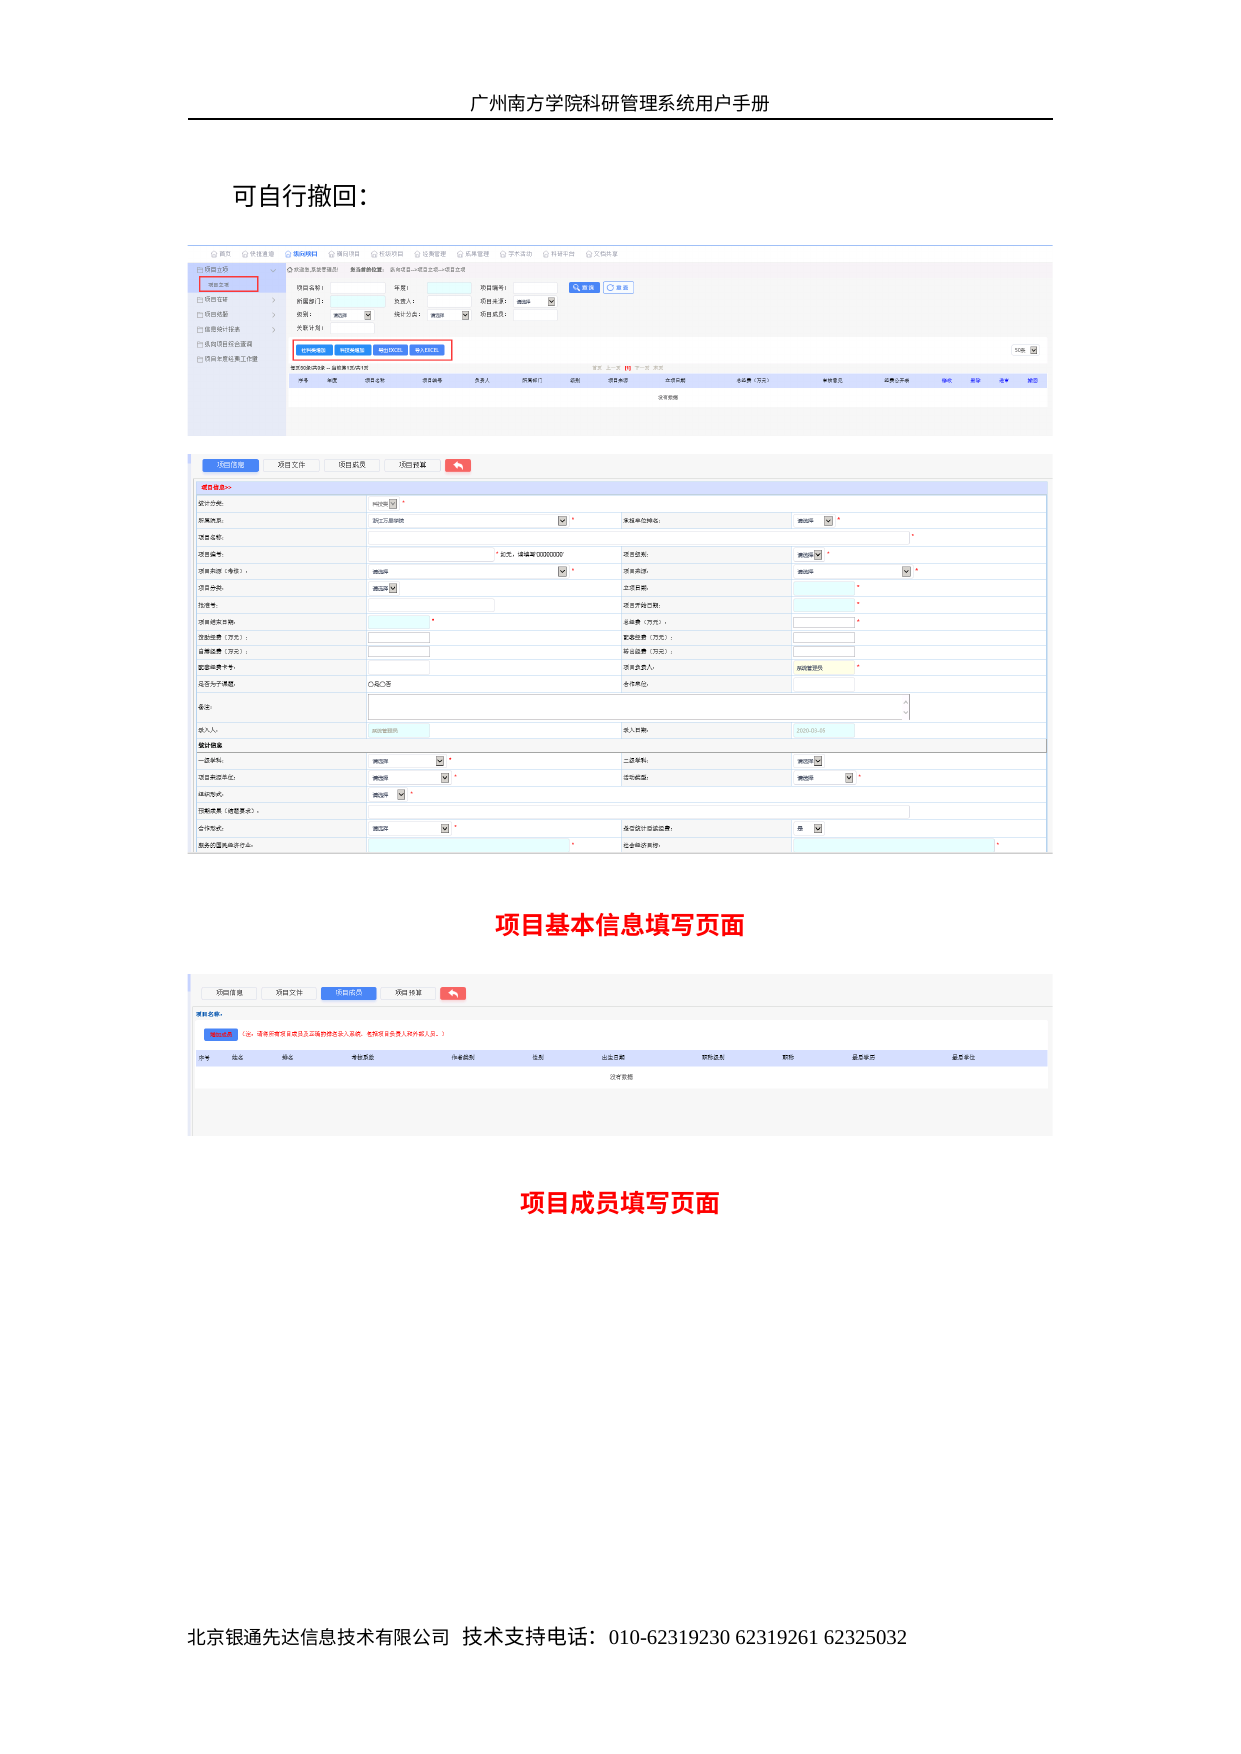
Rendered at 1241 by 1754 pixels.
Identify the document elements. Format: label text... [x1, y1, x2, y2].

text 项目成员填写页面 [187, 1136, 1053, 1234]
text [232, 162, 1053, 227]
picture [187, 974, 1053, 1136]
picture [187, 245, 1053, 436]
text 项目基本信息填写页面 [187, 891, 1053, 956]
picture [187, 454, 1053, 854]
